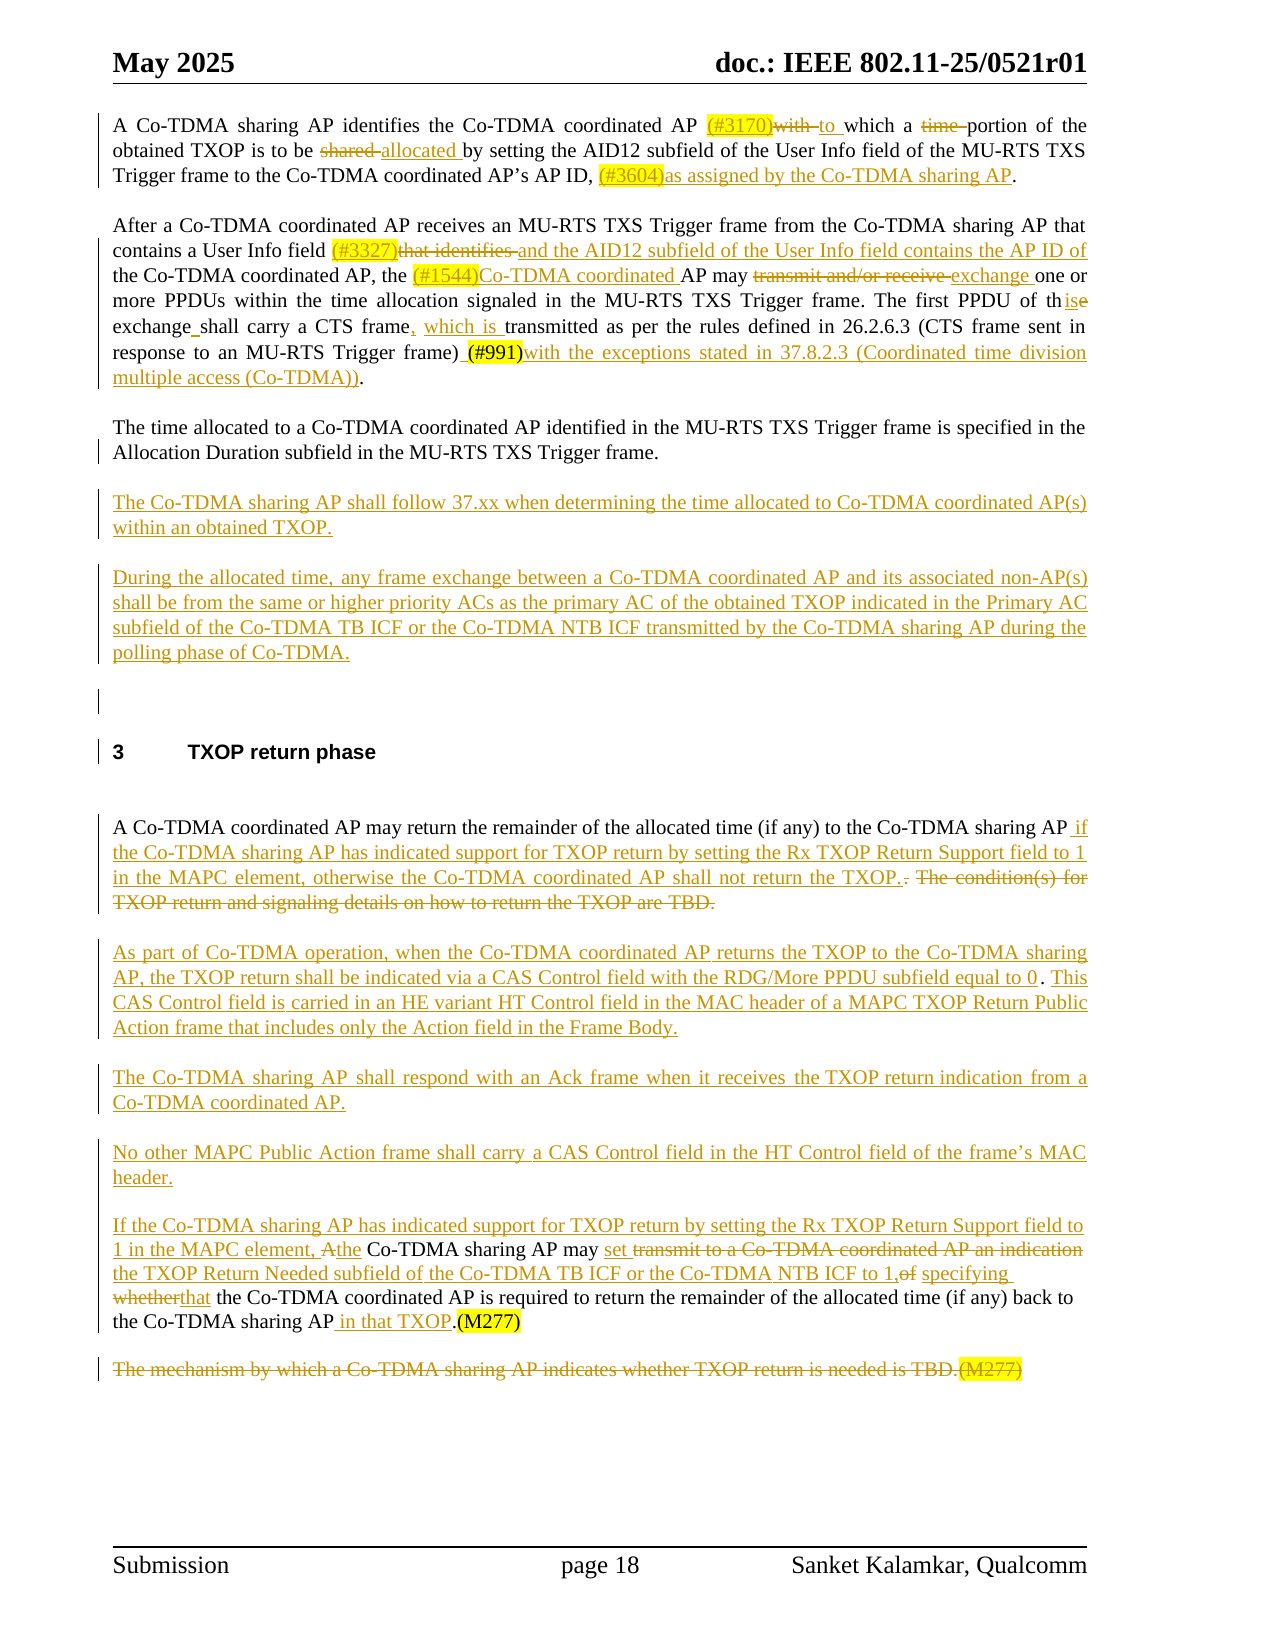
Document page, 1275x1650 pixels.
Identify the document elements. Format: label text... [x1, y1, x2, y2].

list . [112, 939, 1087, 961]
text A Co-TDMA coordinated AP may return the remainder of the allocated time (if any) to the Co-TDMA sharing AP [112, 862, 1087, 914]
text A Co-TDMA sharing AP identifies the Co-TDMA coordinated AP which a portion of the obtained TXOP is to be by setting the AID12 subfield of the User Info field of the MU-RTS TXS Trigger frame to the Co-TDMA coordinated AP’s AP ID, . [112, 112, 1087, 187]
text After a Co-TDMA coordinated AP receives an MU-RTS TXS Trigger frame from the Co-TDMA sharing AP that contains a User Info field the Co-TDMA coordinated AP, the AP may one or more PPDUs within the time allocation signaled in the MU-RTS TXS Trigger frame. The first PPDU of th exchangeshall carry a CTS frame transmitted as per the rules defined in 26.2.6.3 (CTS frame sent in response to an MU-RTS Trigger frame)(#991). [112, 212, 1087, 389]
text A Co-TDMA coordinated AP may return the remainder of the allocated time (if any) to the Co-TDMA sharing AP [112, 814, 1087, 861]
text Co-TDMA sharing AP may the Co-TDMA coordinated AP is required to return the remainder of the allocated time (if any) back to the Co-TDMA sharing AP.(M277) [112, 1213, 1087, 1333]
list TXOP return phase [112, 739, 1087, 764]
list . [112, 962, 1087, 1011]
text The time allocated to a Co-TDMA coordinated AP identified in the MU-RTS TXS Trigger frame is specified in the Allocation Duration subfield in the MU-RTS TXS Trigger frame. [112, 414, 1087, 464]
list . [112, 1012, 1087, 1039]
